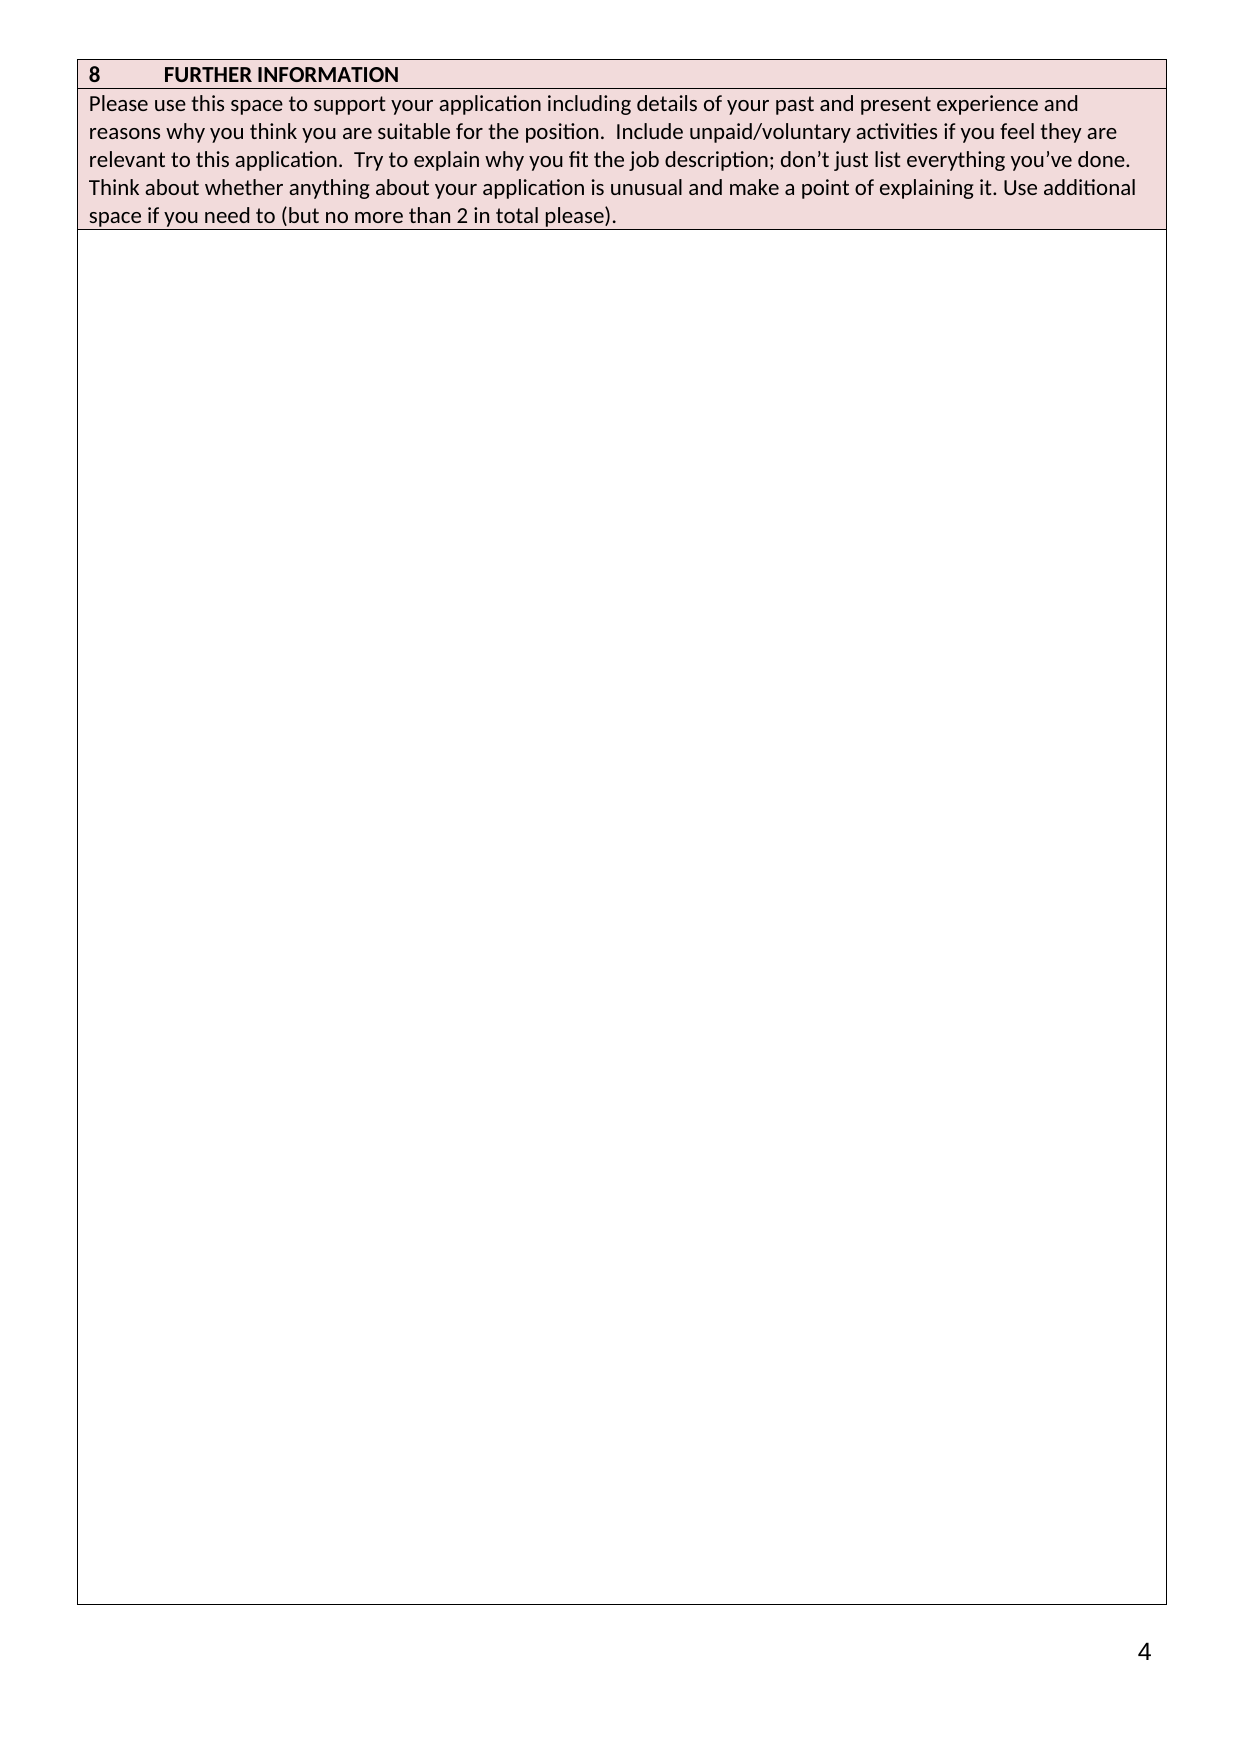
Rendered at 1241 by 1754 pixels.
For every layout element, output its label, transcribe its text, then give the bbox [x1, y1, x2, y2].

table_cell Please use this space to support your application including details of your past and present experience and reasons why you think you are suitable for the position. Include unpaid/voluntary activities if you feel they are relevant to this application. Try to explain why you fit the job description; don’t just list everything you’ve done. Think about whether anything about your application is unusual and make a point of explaining it. Use additional space if you need to (but no more than 2 in total please). [78, 89, 1166, 229]
table_header 8 FURTHER INFORMATION [78, 60, 1166, 88]
table_cell [78, 230, 1166, 1604]
